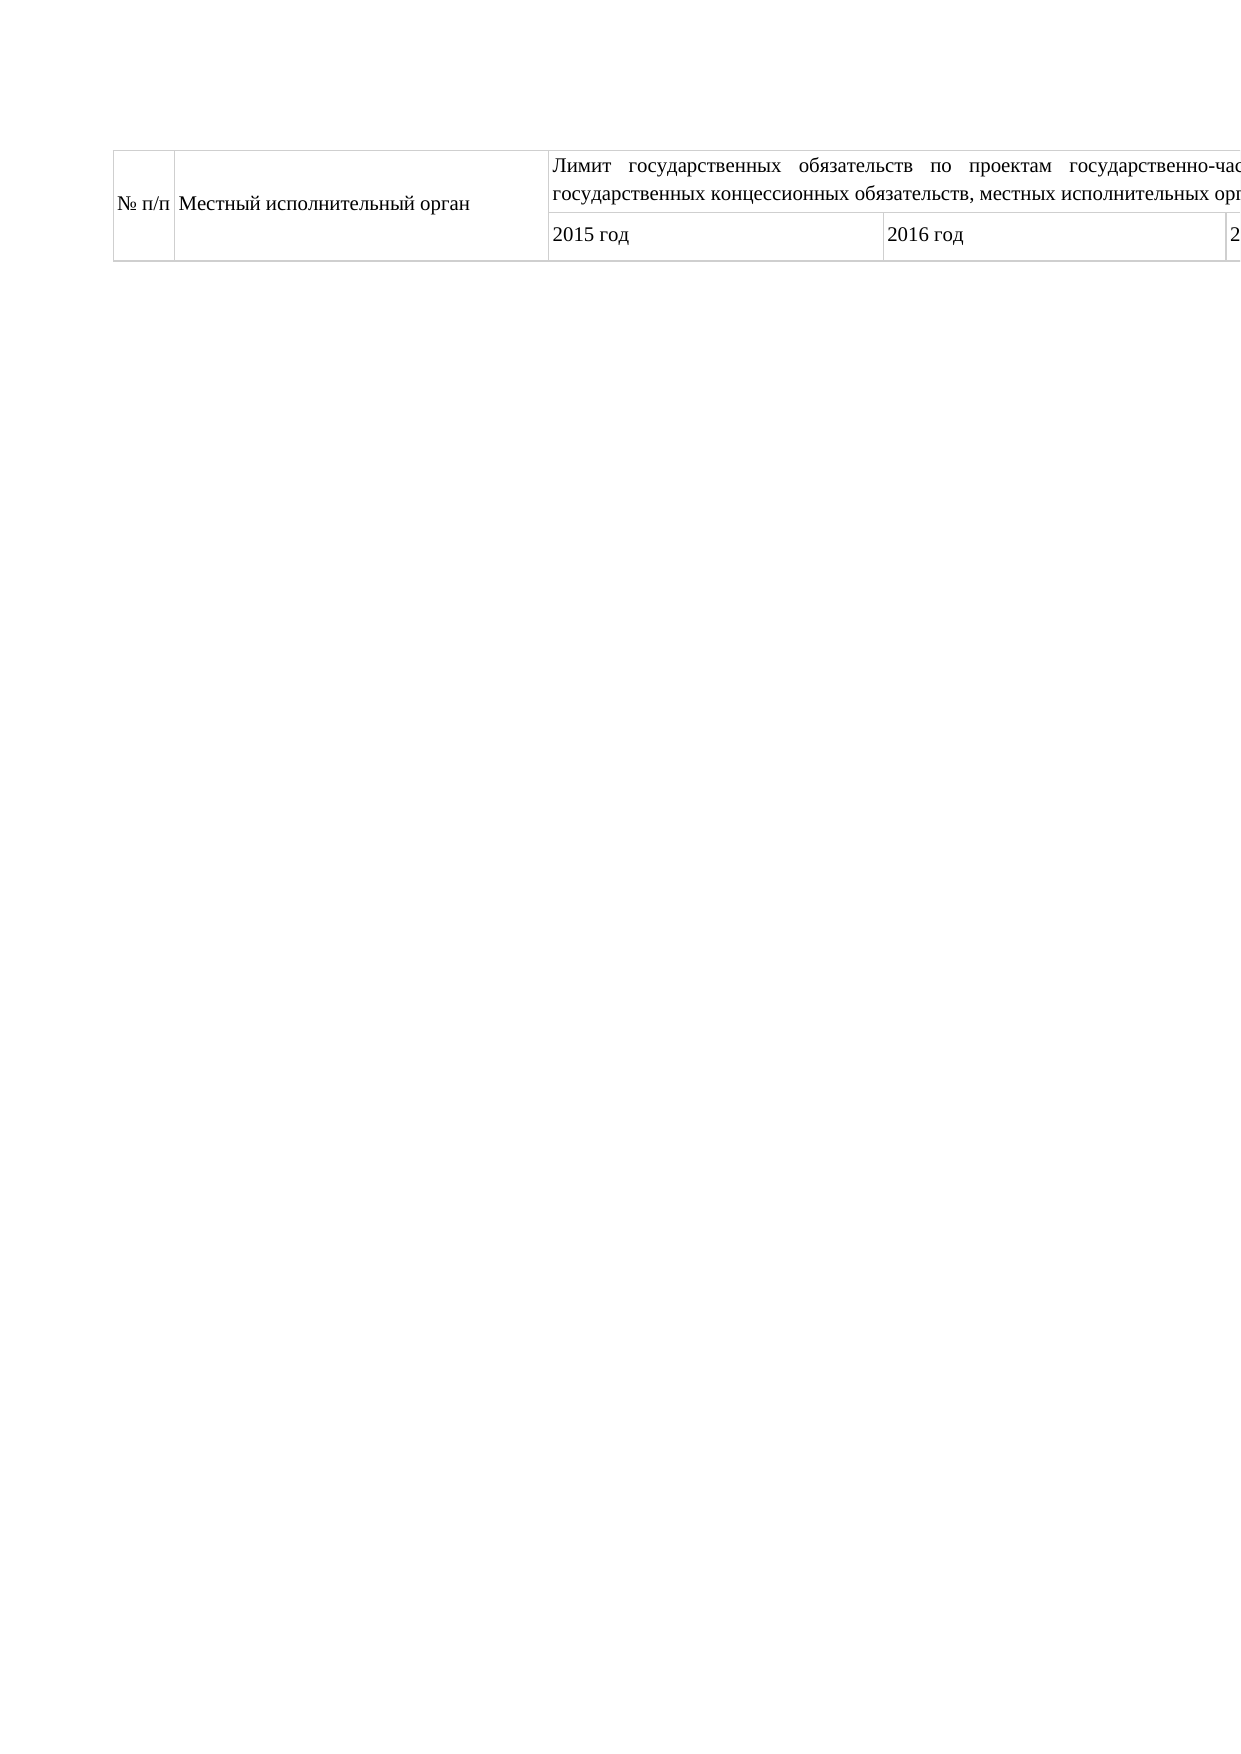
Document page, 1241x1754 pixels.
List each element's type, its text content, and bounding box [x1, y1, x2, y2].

table_cell 2015 год [549, 213, 883, 260]
table_header Местный исполнительный орган [175, 151, 548, 260]
table_cell 2017 год [1227, 213, 1240, 260]
table_header Лимит государственных обязательств по проектам государственно-частного партнерства, в том числе государственных концессионных обязательств, местных исполнительных органов [549, 151, 1240, 212]
table_header № п/п [114, 151, 174, 260]
table_cell 2016 год [884, 213, 1225, 260]
